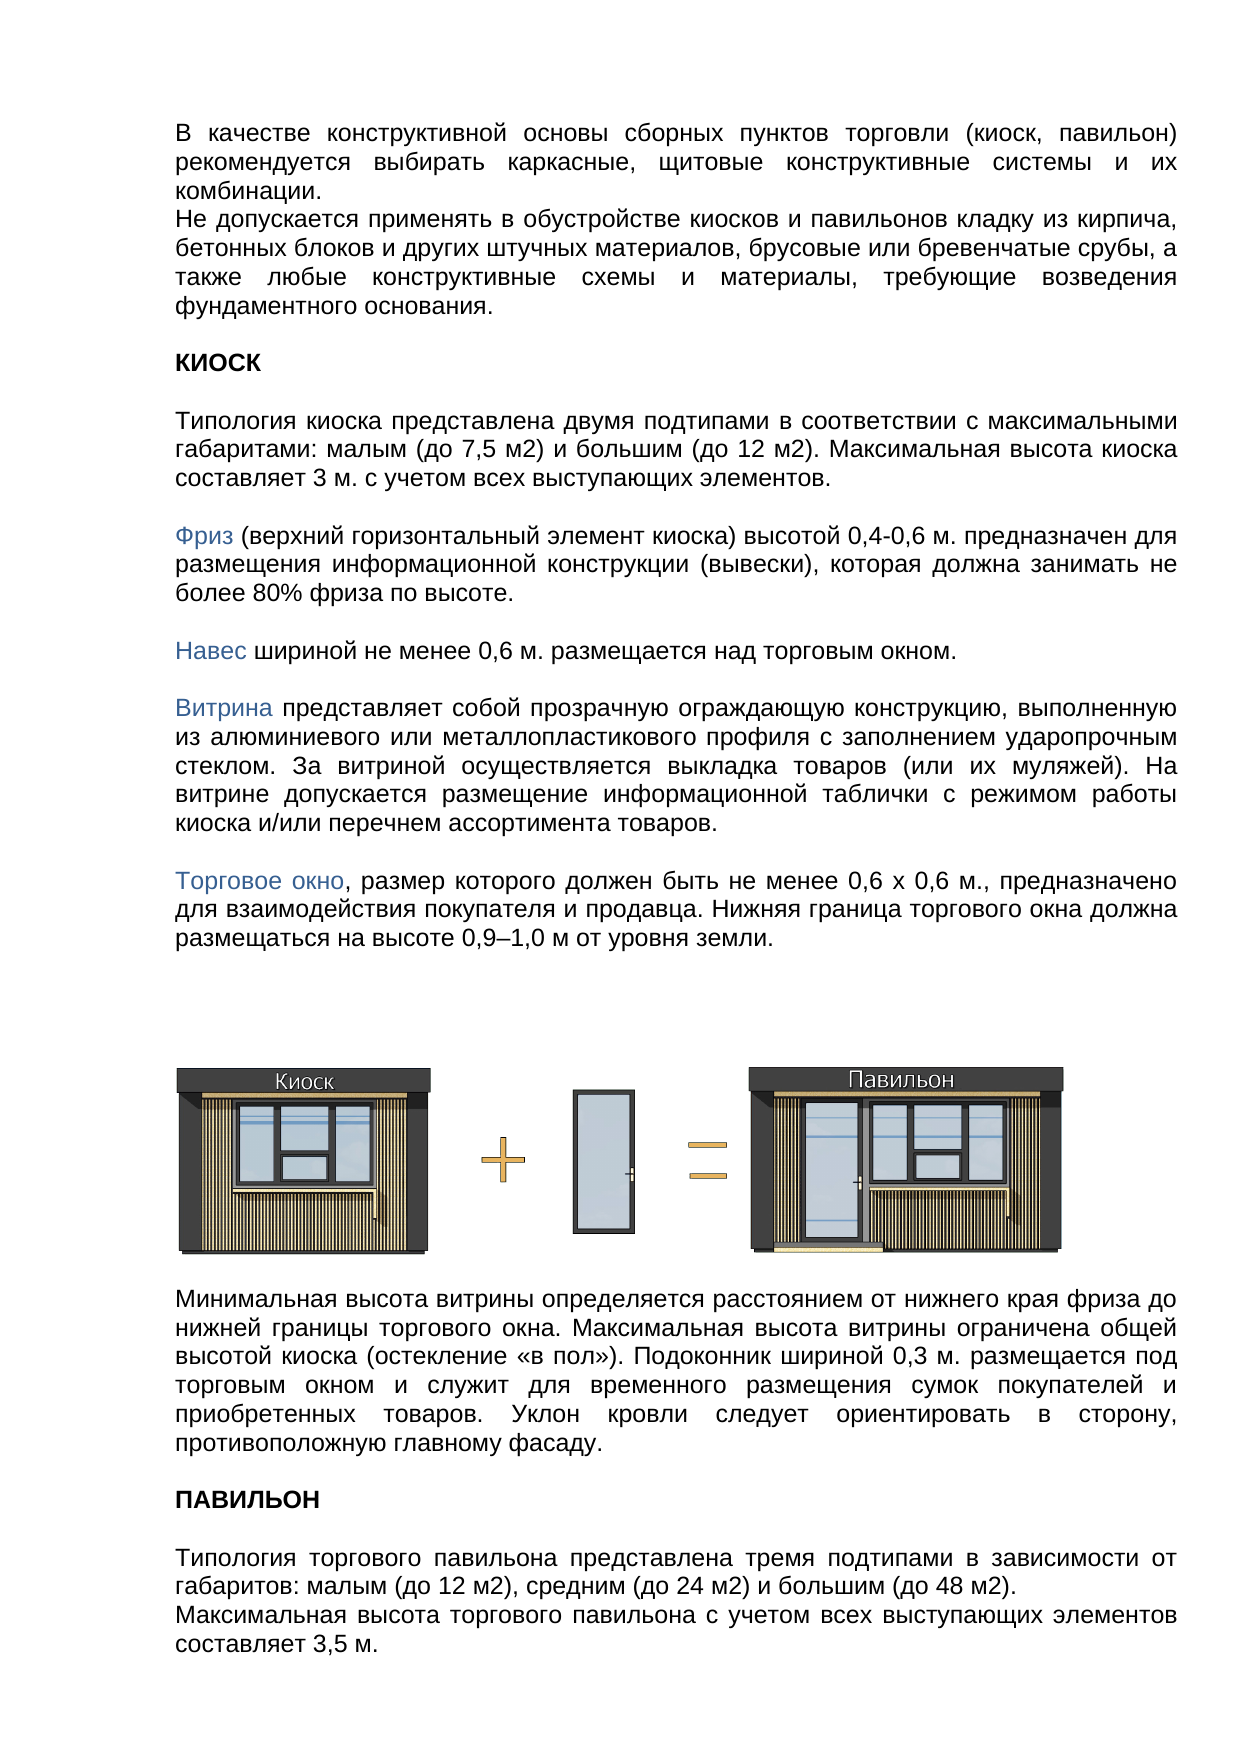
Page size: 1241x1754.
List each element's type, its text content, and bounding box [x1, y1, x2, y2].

text Торговое окно, размер которого должен быть не менее 0,6 х 0,6 м., предназначено для взаимодействия покупателя и продавца. Нижняя граница торгового окна должна размещаться на высоте 0,9–1,0 м от уровня земли. [175, 866, 1179, 952]
text Типология торгового павильона представлена тремя подтипами в зависимости от габаритов: малым (до 12 м2), средним (до 24 м2) и большим (до 48 м2). [175, 1542, 1179, 1600]
text Навес шириной не менее 0,6 м. размещается над торговым окном. [175, 636, 1179, 664]
text Минимальная высота витрины определяется расстоянием от нижнего края фриза до нижней границы торгового окна. Максимальная высота витрины ограничена общей высотой киоска (остекление «в пол»). Подоконник шириной 0,3 м. размещается под торговым окном и служит для временного размещения сумок покупателей и приобретенных товаров. Уклон кровли следует ориентировать в сторону, противоположную главному фасаду. [175, 1284, 1179, 1456]
text Максимальная высота торгового павильона с учетом всех выступающих элементов составляет 3,5 м. [175, 1600, 1179, 1657]
picture [175, 1067, 1066, 1255]
text Типология киоска представлена двумя подтипами в соответствии с максимальными габаритами: малым (до 7,5 м2) и большим (до 12 м2). Максимальная высота киоска составляет 3 м. с учетом всех выступающих элементов. [175, 406, 1179, 492]
text КИОСК [175, 348, 1179, 377]
text В качестве конструктивной основы сборных пунктов торговли (киоск, павильон) рекомендуется выбирать каркасные, щитовые конструктивные системы и их комбинации. [175, 118, 1179, 204]
text Витрина представляет собой прозрачную ограждающую конструкцию, выполненную из алюминиевого или металлопластикового профиля с заполнением ударопрочным стеклом. За витриной осуществляется выкладка товаров (или их муляжей). На витрине допускается размещение информационной таблички с режимом работы киоска и/или перечнем ассортимента товаров. [175, 693, 1179, 837]
text Не допускается применять в обустройстве киосков и павильонов кладку из кирпича, бетонных блоков и других штучных материалов, брусовые или бревенчатые срубы, а также любые конструктивные схемы и материалы, требующие возведения фундаментного основания. [175, 204, 1179, 319]
text ПАВИЛЬОН [175, 1485, 1179, 1514]
text Фриз (верхний горизонтальный элемент киоска) высотой 0,4-0,6 м. предназначен для размещения информационной конструкции (вывески), которая должна занимать не более 80% фриза по высоте. [175, 521, 1179, 607]
